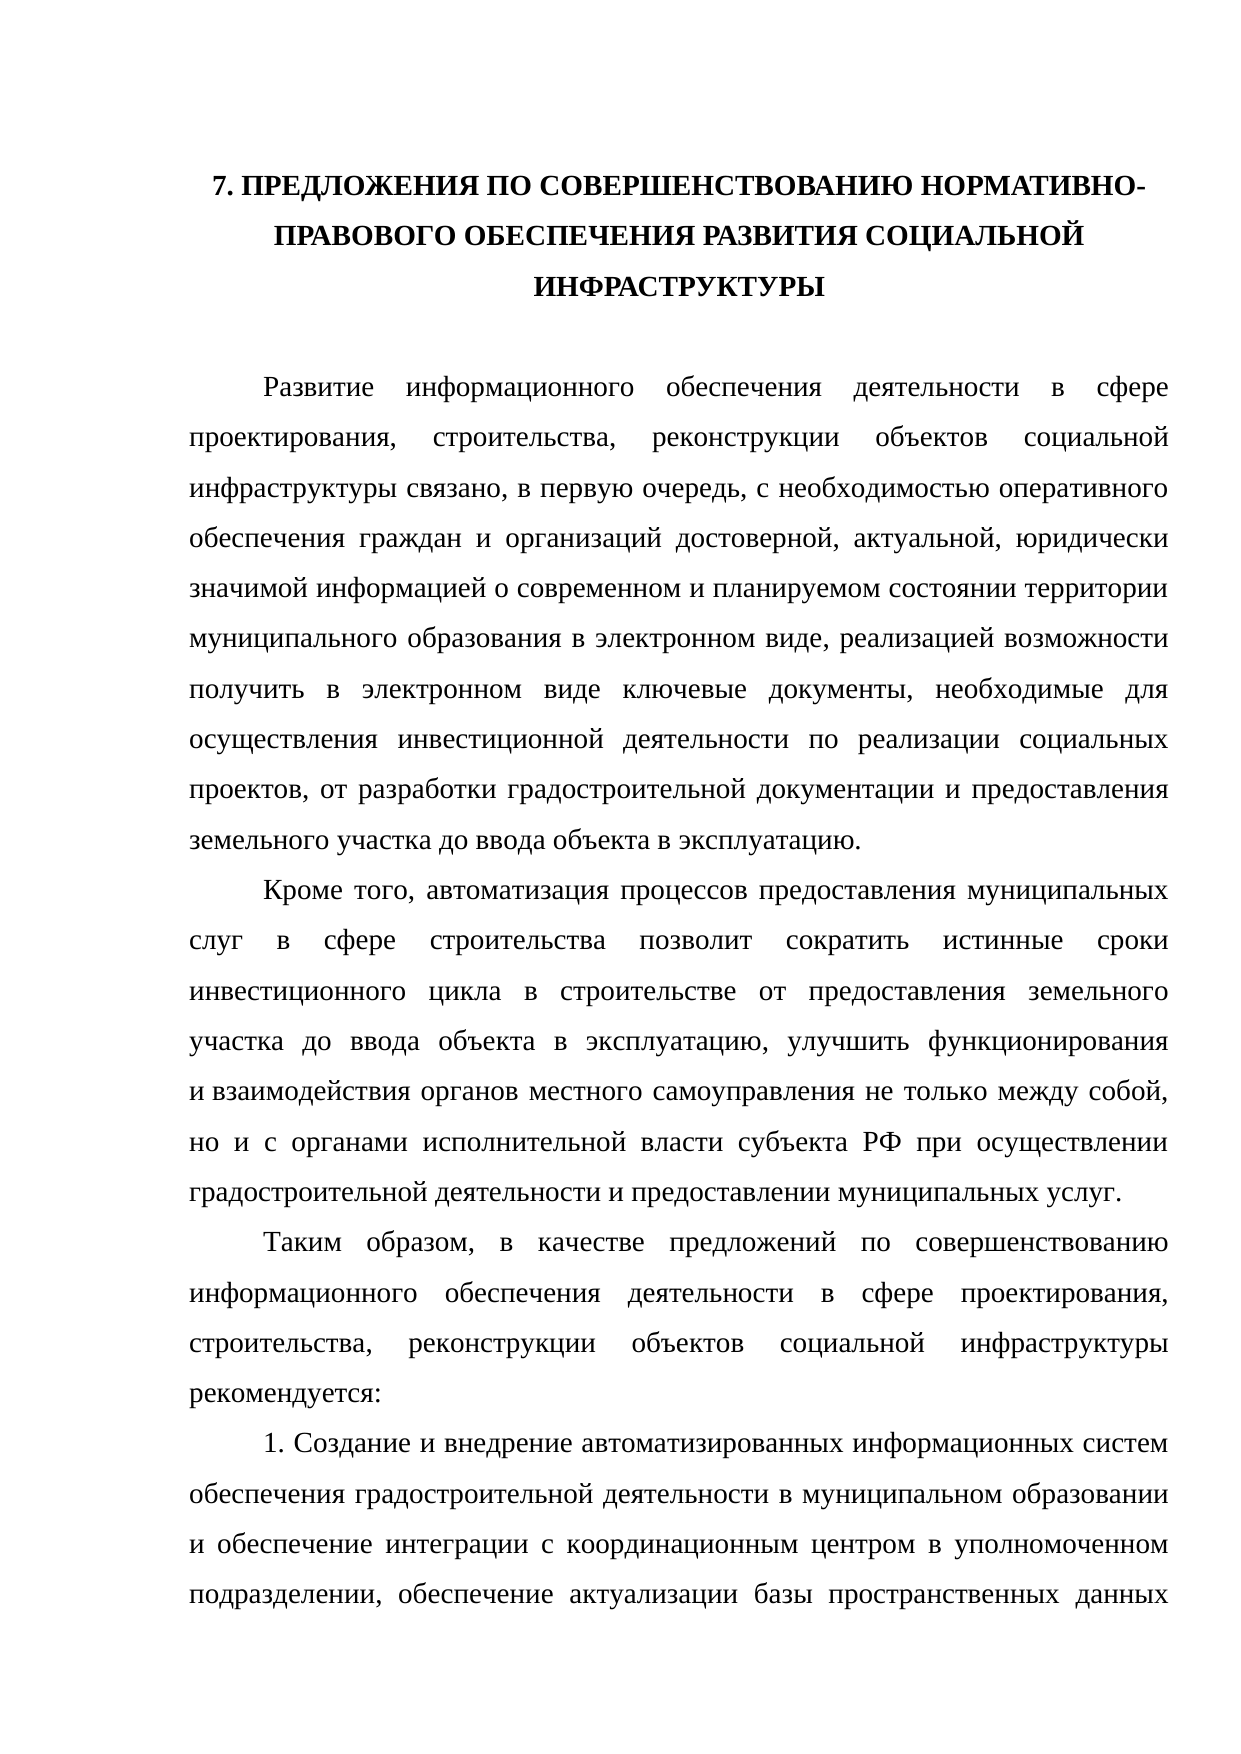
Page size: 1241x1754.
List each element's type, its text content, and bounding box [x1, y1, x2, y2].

text 7. ПРЕДЛОЖЕНИЯ ПО СОВЕРШЕНСТВОВАНИЮ НОРМАТИВНО-ПРАВОВОГО ОБЕСПЕЧЕНИЯ РАЗВИТИЯ СОЦИАЛЬНОЙ ИНФРАСТРУКТУРЫ [189, 168, 1169, 302]
text Таким образом, в качестве предложений по совершенствованию информационного обеспечения деятельности в сфере проектирования, строительства, реконструкции объектов социальной инфраструктуры рекомендуется: [189, 1224, 1169, 1409]
text Кроме того, автоматизация процессов предоставления муниципальных слуг в сфере строительства позволит сократить истинные сроки инвестиционного цикла в строительстве от предоставления земельного участка до ввода объекта в эксплуатацию, улучшить функционирования и взаимодействия органов местного самоуправления не только между собой, но и с органами исполнительной власти субъекта РФ при осуществлении градостроительной деятельности и предоставлении муниципальных услуг. [189, 872, 1169, 1208]
text Развитие информационного обеспечения деятельности в сфере проектирования, строительства, реконструкции объектов социальной инфраструктуры связано, в первую очередь, с необходимостью оперативного обеспечения граждан и организаций достоверной, актуальной, юридически значимой информацией о современном и планируемом состоянии территории муниципального образования в электронном виде, реализацией возможности получить в электронном виде ключевые документы, необходимые для осуществления инвестиционной деятельности по реализации социальных проектов, от разработки градостроительной документации и предоставления земельного участка до ввода объекта в эксплуатацию. [189, 369, 1169, 855]
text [189, 1426, 1169, 1610]
